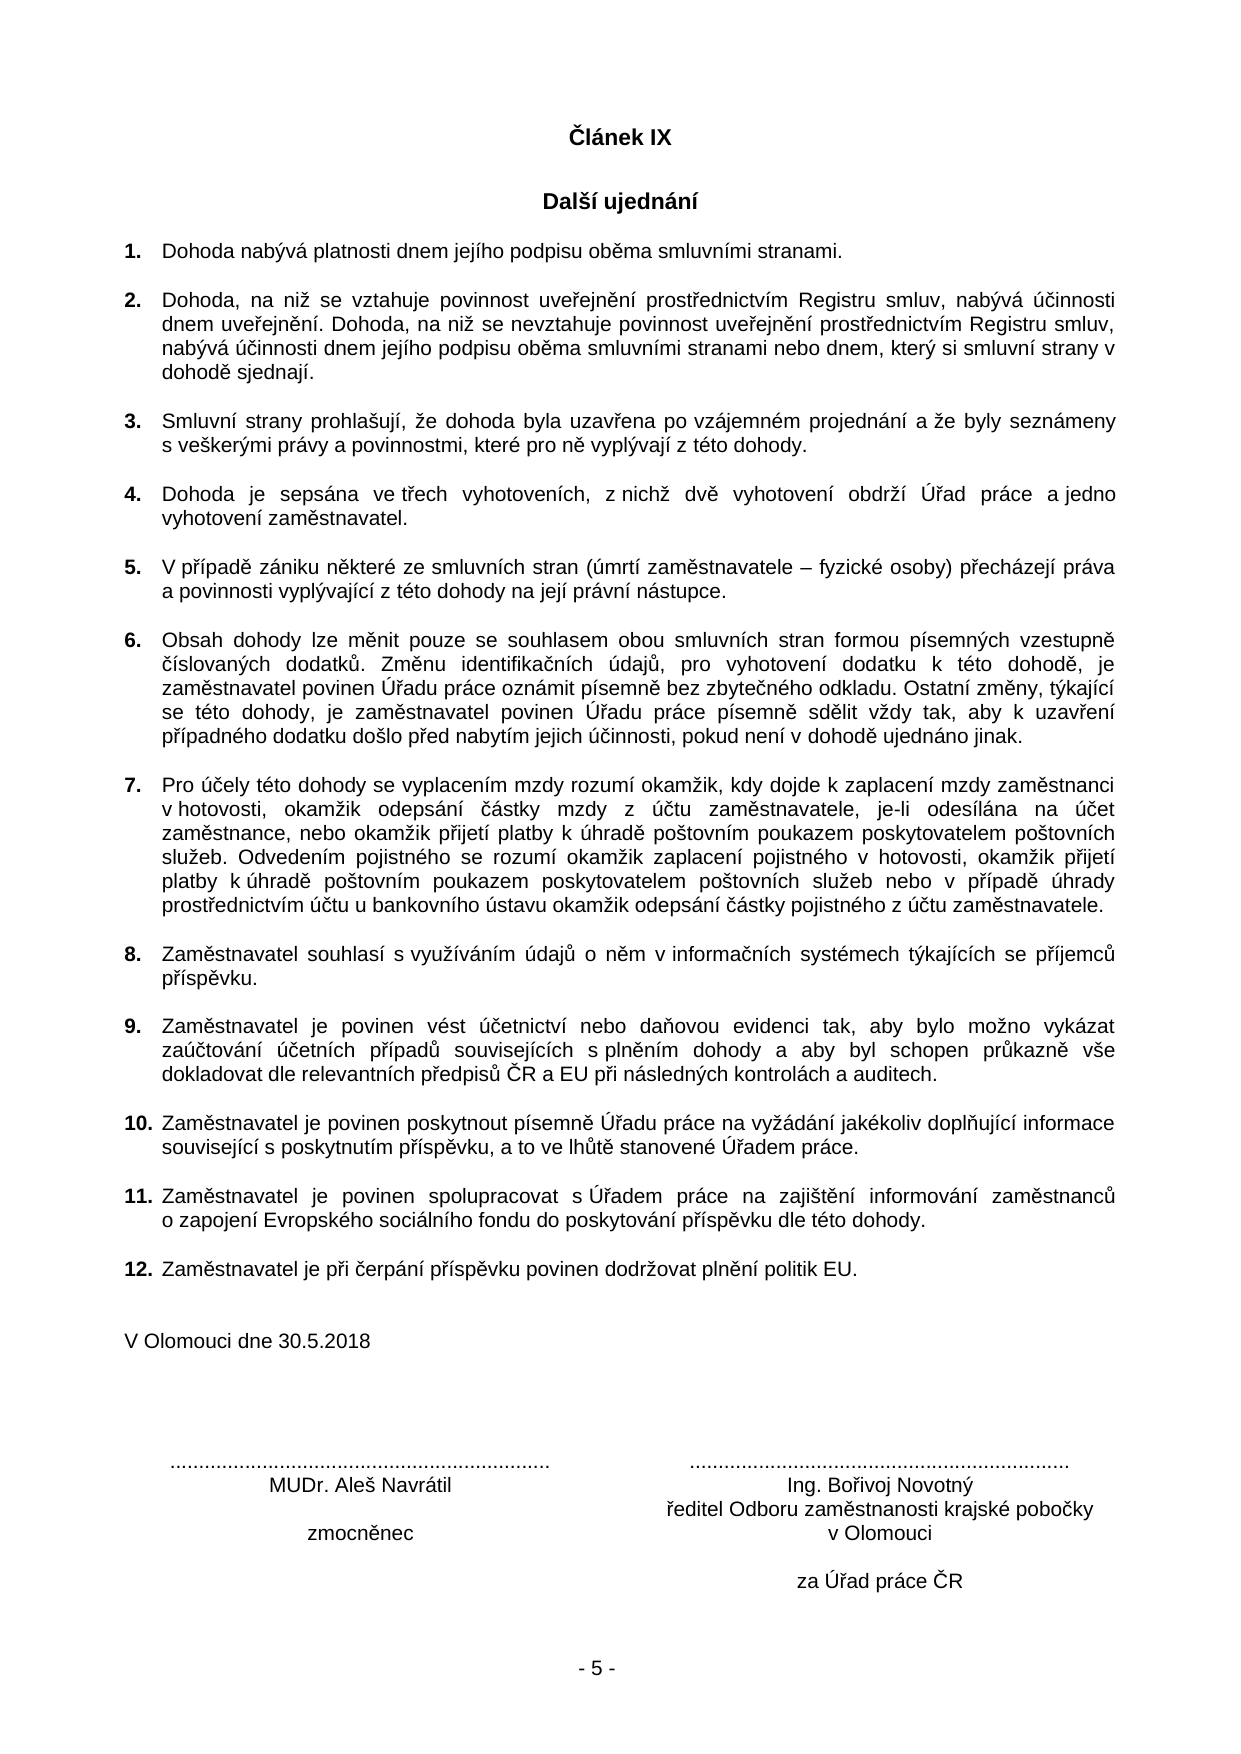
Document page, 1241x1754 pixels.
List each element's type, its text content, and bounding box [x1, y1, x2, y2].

list Pro účely této dohody se vyplacením mzdy rozumí okamžik, kdy dojde k zaplacení mzdy zaměstnanci v hotovosti, okamžik odepsání částky mzdy z účtu zaměstnavatele, je-li odesílána na účet zaměstnance, nebo okamžik přijetí platby k úhradě poštovním poukazem poskytovatelem poštovních služeb. Odvedením pojistného se rozumí okamžik zaplacení pojistného v hotovosti, okamžik přijetí platby k úhradě poštovním poukazem poskytovatelem poštovních služeb nebo v případě úhrady prostřednictvím účtu u bankovního ústavu okamžik odepsání částky pojistného z účtu zaměstnavatele. [124, 773, 1116, 916]
text ředitel Odboru zaměstnanosti krajské pobočky v Olomouci [644, 1497, 1116, 1544]
list Dohoda nabývá platnosti dnem jejího podpisu oběma smluvními stranami. [124, 239, 1116, 263]
list Zaměstnavatel je při čerpání příspěvku povinen dodržovat plnění politik EU. [124, 1257, 1116, 1281]
list Obsah dohody lze měnit pouze se souhlasem obou smluvních stran formou písemných vzestupně číslovaných dodatků. Změnu identifikačních údajů, pro vyhotovení dodatku k této dohodě, je zaměstnavatel povinen Úřadu práce oznámit písemně bez zbytečného odkladu. Ostatní změny, týkající se této dohody, je zaměstnavatel povinen Úřadu práce písemně sdělit vždy tak, aby k uzavření případného dodatku došlo před nabytím jejich účinnosti, pokud není v dohodě ujednáno jinak. [124, 628, 1116, 748]
list Zaměstnavatel je povinen vést účetnictví nebo daňovou evidenci tak, aby bylo možno vykázat zaúčtování účetních případů souvisejících s plněním dohody a aby byl schopen průkazně vše dokladovat dle relevantních předpisů ČR a EU při následných kontrolách a auditech. [124, 1014, 1116, 1086]
list Zaměstnavatel je povinen spolupracovat s Úřadem práce na zajištění informování zaměstnanců o zapojení Evropského sociálního fondu do poskytování příspěvku dle této dohody. [124, 1184, 1116, 1232]
text .................................................................. [644, 1449, 1116, 1473]
text .................................................................. [124, 1449, 596, 1473]
text V Olomouci dne 30.5.2018 [124, 1329, 1116, 1353]
list Dohoda, na niž se vztahuje povinnost uveřejnění prostřednictvím Registru smluv, nabývá účinnosti dnem uveřejnění. Dohoda, na niž se nevztahuje povinnost uveřejnění prostřednictvím Registru smluv, nabývá účinnosti dnem jejího podpisu oběma smluvními stranami nebo dnem, který si smluvní strany v dohodě sjednají. [124, 288, 1116, 384]
list V případě zániku některé ze smluvních stran (úmrtí zaměstnavatele – fyzické osoby) přecházejí práva a povinnosti vyplývající z této dohody na její právní nástupce. [124, 555, 1116, 603]
text Další ujednání [124, 188, 1116, 214]
list Zaměstnavatel souhlasí s využíváním údajů o něm v informačních systémech týkajících se příjemců příspěvku. [124, 941, 1116, 989]
text Ing. Bořivoj Novotný [644, 1473, 1116, 1497]
list Smluvní strany prohlašují, že dohoda byla uzavřena po vzájemném projednání a že byly seznámeny s veškerými právy a povinnostmi, které pro ně vyplývají z této dohody. [124, 409, 1116, 457]
list Dohoda je sepsána ve třech vyhotoveních, z nichž dvě vyhotovení obdrží Úřad práce a jedno vyhotovení zaměstnavatel. [124, 482, 1116, 530]
list Zaměstnavatel je povinen poskytnout písemně Úřadu práce na vyžádání jakékoliv doplňující informace související s poskytnutím příspěvku, a to ve lhůtě stanovené Úřadem práce. [124, 1111, 1116, 1159]
text za Úřad práce ČR [644, 1568, 1116, 1592]
text MUDr. Aleš Navrátil [124, 1473, 596, 1497]
text zmocněnec [124, 1521, 596, 1544]
text Článek IX [124, 124, 1116, 150]
